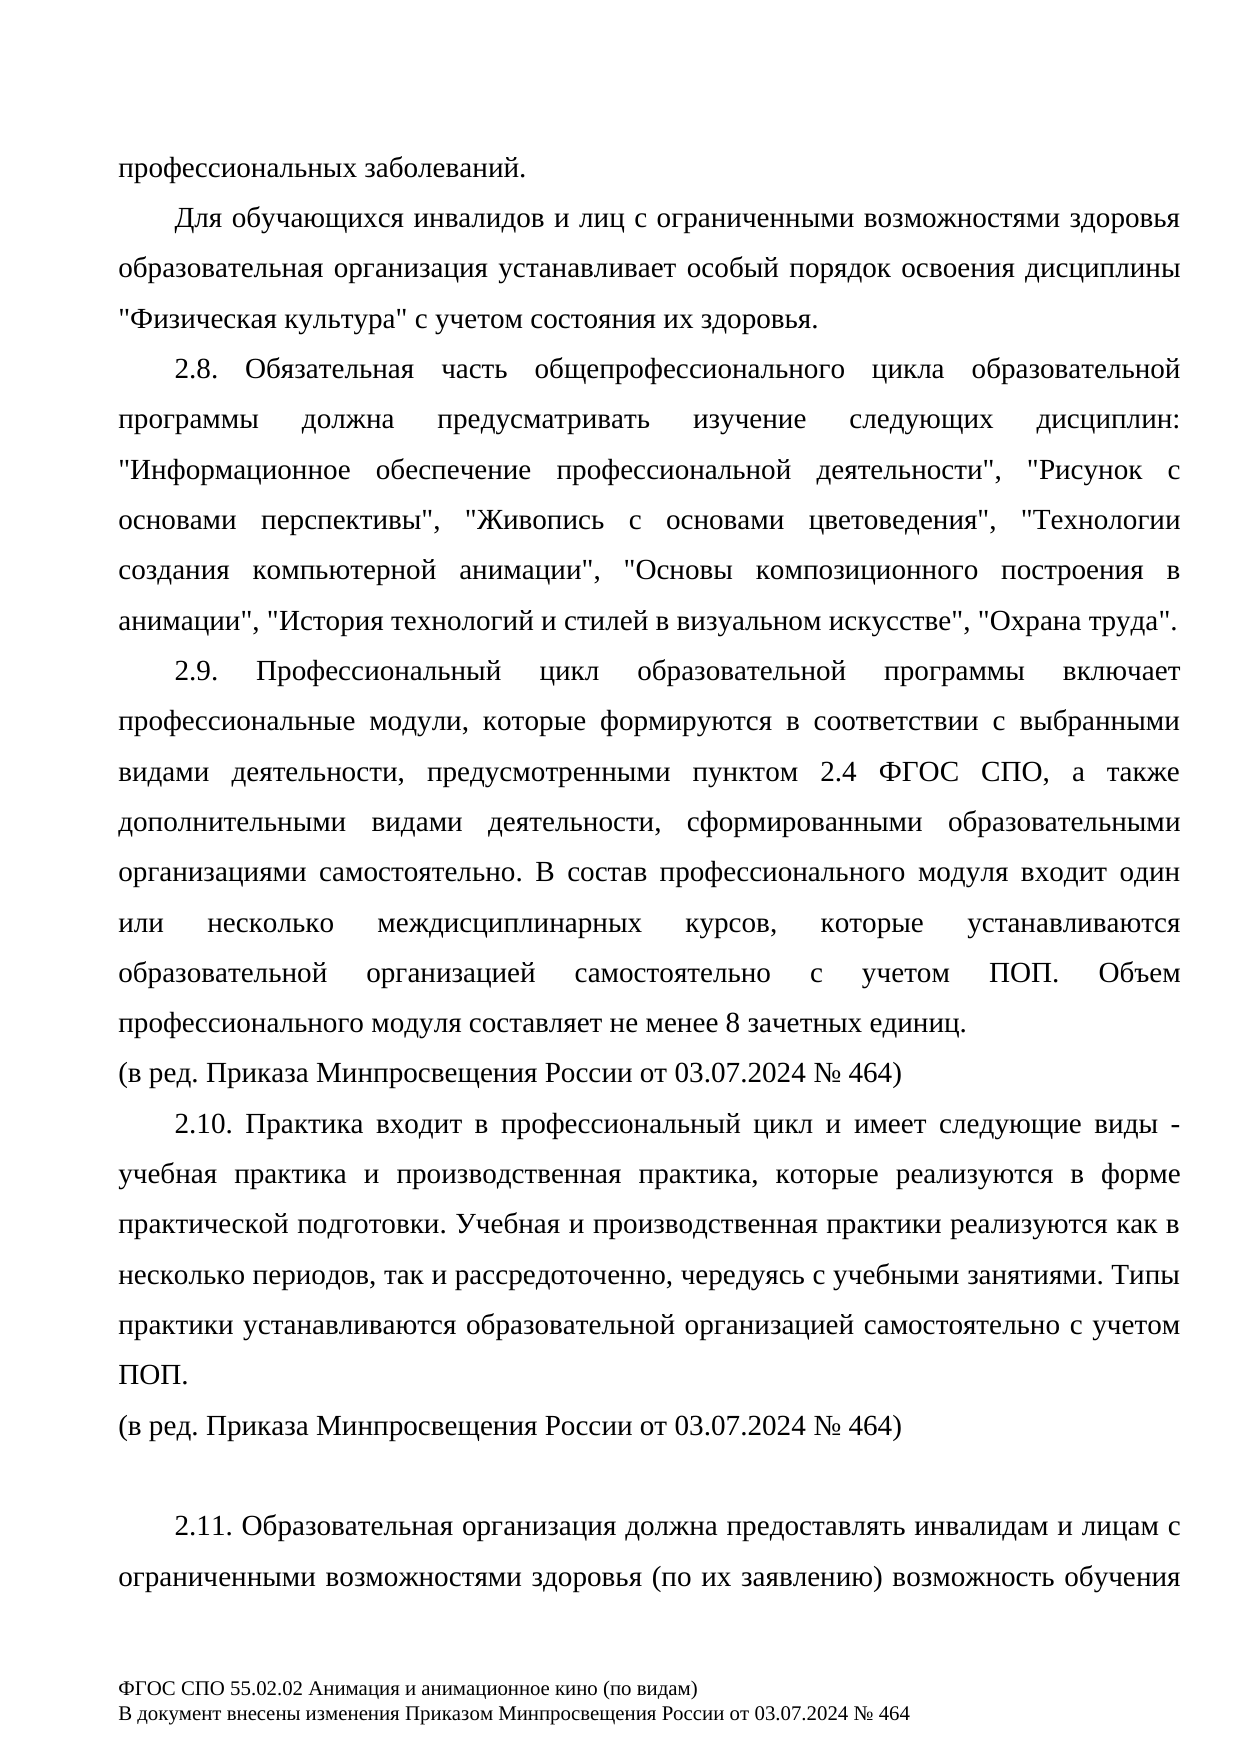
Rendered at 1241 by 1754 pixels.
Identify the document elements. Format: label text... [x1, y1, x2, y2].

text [118, 1508, 1181, 1592]
text Для обучающихся инвалидов и лиц с ограниченными возможностями здоровья образовательная организация устанавливает особый порядок освоения дисциплины "Физическая культура" с учетом состояния их здоровья. [118, 200, 1181, 334]
text (в ред. Приказа Минпросвещения России от 03.07.2024 № 464) [118, 1408, 1181, 1441]
text 2.8. Обязательная часть общепрофессионального цикла образовательной программы должна предусматривать изучение следующих дисциплин: "Информационное обеспечение профессиональной деятельности", "Рисунок с основами перспективы", "Живопись с основами цветоведения", "Технологии создания компьютерной анимации", "Основы композиционного построения в анимации", "История технологий и стилей в визуальном искусстве", "Охрана труда". [118, 351, 1181, 636]
text 2.9. Профессиональный цикл образовательной программы включает профессиональные модули, которые формируются в соответствии с выбранными видами деятельности, предусмотренными пунктом 2.4 ФГОС СПО, а также дополнительными видами деятельности, сформированными образовательными организациями самостоятельно. В состав профессионального модуля входит один или несколько междисциплинарных курсов, которые устанавливаются образовательной организацией самостоятельно с учетом ПОП. Объем профессионального модуля составляет не менее 8 зачетных единиц. [118, 653, 1181, 1039]
text 2.10. Практика входит в профессиональный цикл и имеет следующие виды - учебная практика и производственная практика, которые реализуются в форме практической подготовки. Учебная и производственная практики реализуются как в несколько периодов, так и рассредоточенно, чередуясь с учебными занятиями. Типы практики устанавливаются образовательной организацией самостоятельно с учетом ПОП. [118, 1106, 1181, 1391]
text (в ред. Приказа Минпросвещения России от 03.07.2024 № 464) [118, 1056, 1181, 1089]
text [118, 150, 1181, 183]
